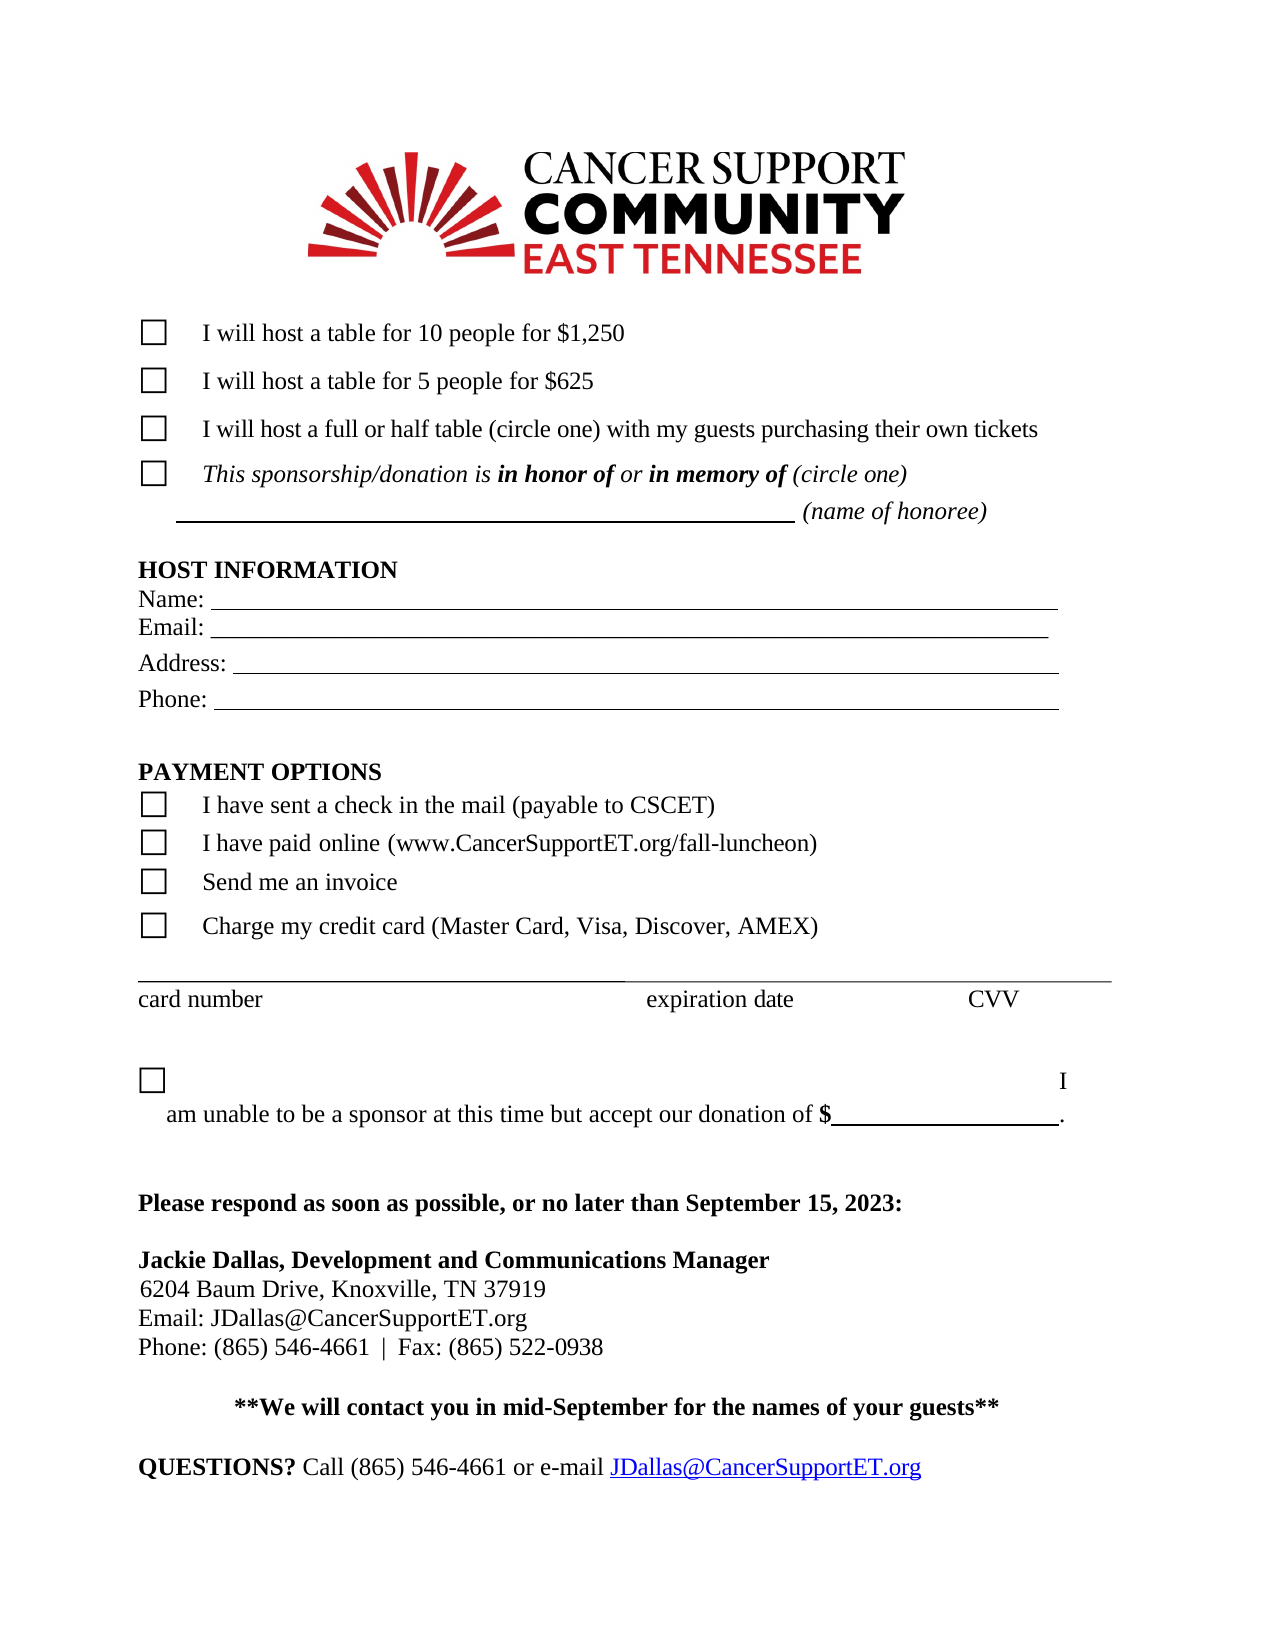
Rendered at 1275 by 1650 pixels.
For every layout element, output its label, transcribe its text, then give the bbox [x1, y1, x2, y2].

picture [307, 152, 905, 274]
subtitle HOST INFORMATION [138, 555, 1096, 584]
text Phone: (865) 546-4661 | Fax: (865) 522-0938 [138, 1332, 1096, 1361]
text Email: ___________________________________________________________________ [138, 612, 1058, 641]
text (name of honoree) [176, 496, 1096, 525]
list I am unable to be a sponsor at this time but accept our donation of $ . [136, 1054, 1096, 1128]
subtitle Jackie Dallas, Development and Communications Manager [138, 1246, 1096, 1274]
text Address: Phone: [138, 648, 1064, 713]
text card number expiration date CVV [138, 984, 1096, 1013]
text Email: JDallas@CancerSupportET.org [138, 1303, 735, 1332]
subtitle **We will contact you in mid-September for the names of your guests** [138, 1391, 1096, 1421]
list Send me an invoice [138, 859, 1096, 899]
list This sponsorship/donation is in honor of or in memory of (circle one) [138, 447, 1096, 492]
list I will host a full or half table (circle one) with my guests purchasing their own tickets [138, 401, 1096, 447]
text QUESTIONS? Call (865) 546-4661 or e-mail JDallas@CancerSupportET.org [138, 1452, 1096, 1481]
list I will host a table for 5 people for $625 [138, 354, 1096, 399]
subtitle PAYMENT OPTIONS [138, 760, 1096, 786]
list I have paid online (www.CancerSupportET.org/fall-luncheon) [138, 820, 1096, 859]
text 6204 Baum Drive, Knoxville, TN 37919 [127, 1274, 735, 1303]
text Name: [138, 584, 1058, 612]
list Charge my credit card (Master Card, Visa, Discover, AMEX) [138, 899, 1096, 944]
list I will host a table for 10 people for $1,250 [138, 306, 1096, 352]
list I have sent a check in the mail (payable to CSCET) [138, 786, 1096, 820]
subtitle Please respond as soon as possible, or no later than September 15, 2023: [138, 1188, 1096, 1217]
